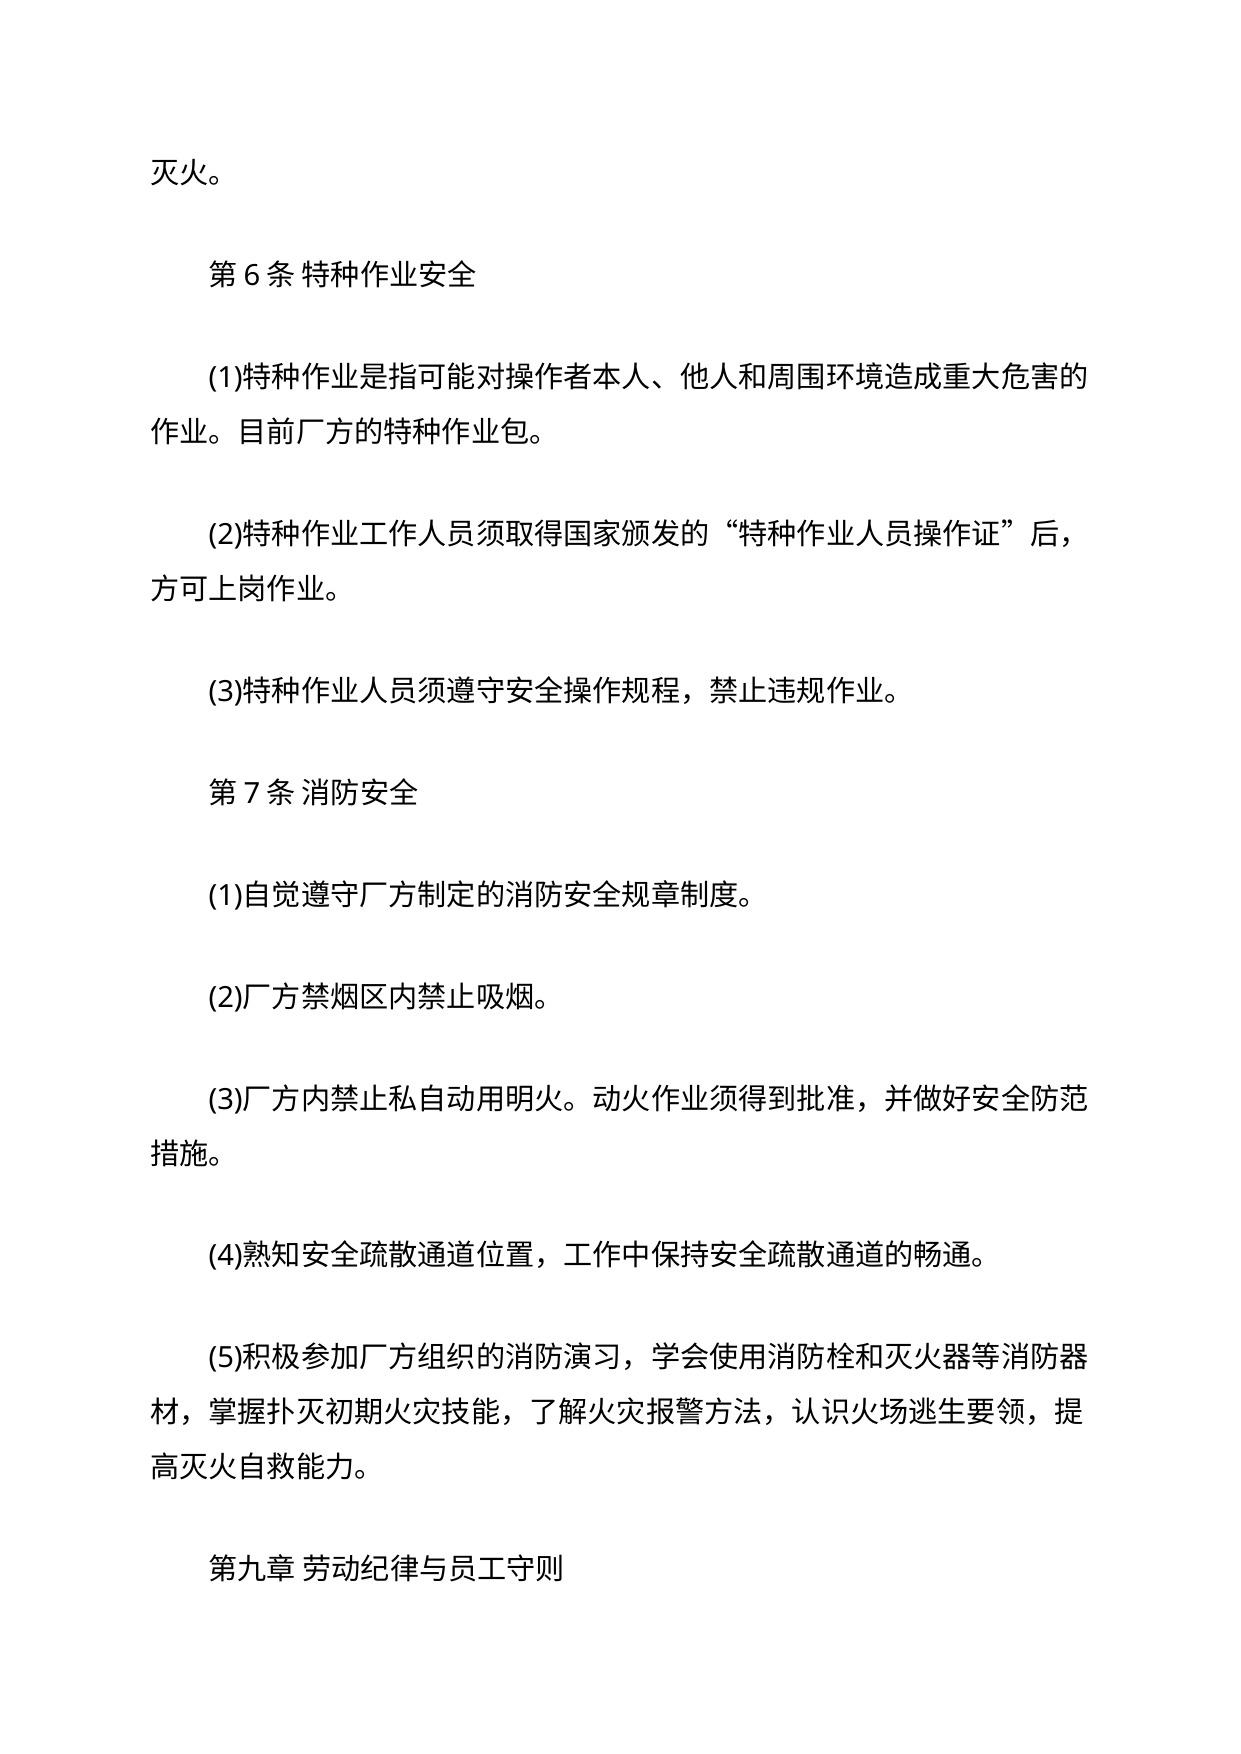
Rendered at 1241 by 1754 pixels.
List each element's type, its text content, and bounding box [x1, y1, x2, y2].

text 第九章 劳动纪律与员工守则 [150, 1546, 1090, 1588]
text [150, 150, 1090, 192]
text (1)自觉遵守厂方制定的消防安全规章制度。 [150, 871, 1090, 914]
text (3)厂方内禁止私自动用明火。动火作业须得到批准，并做好安全防范措施。 [150, 1075, 1090, 1172]
text (3)特种作业人员须遵守安全操作规程，禁止违规作业。 [150, 667, 1090, 710]
text (1)特种作业是指可能对操作者本人、他人和周围环境造成重大危害的作业。目前厂方的特种作业包。 [150, 354, 1090, 451]
text 第6条 特种作业安全 [150, 252, 1090, 294]
text (2)厂方禁烟区内禁止吸烟。 [150, 973, 1090, 1016]
text (4)熟知安全疏散通道位置，工作中保持安全疏散通道的畅通。 [150, 1232, 1090, 1274]
text 第7条 消防安全 [150, 769, 1090, 812]
text (2)特种作业工作人员须取得国家颁发的“特种作业人员操作证”后，方可上岗作业。 [150, 511, 1090, 608]
text (5)积极参加厂方组织的消防演习，学会使用消防栓和灭火器等消防器材，掌握扑灭初期火灾技能，了解火灾报警方法，认识火场逃生要领，提高灭火自救能力。 [150, 1334, 1090, 1486]
